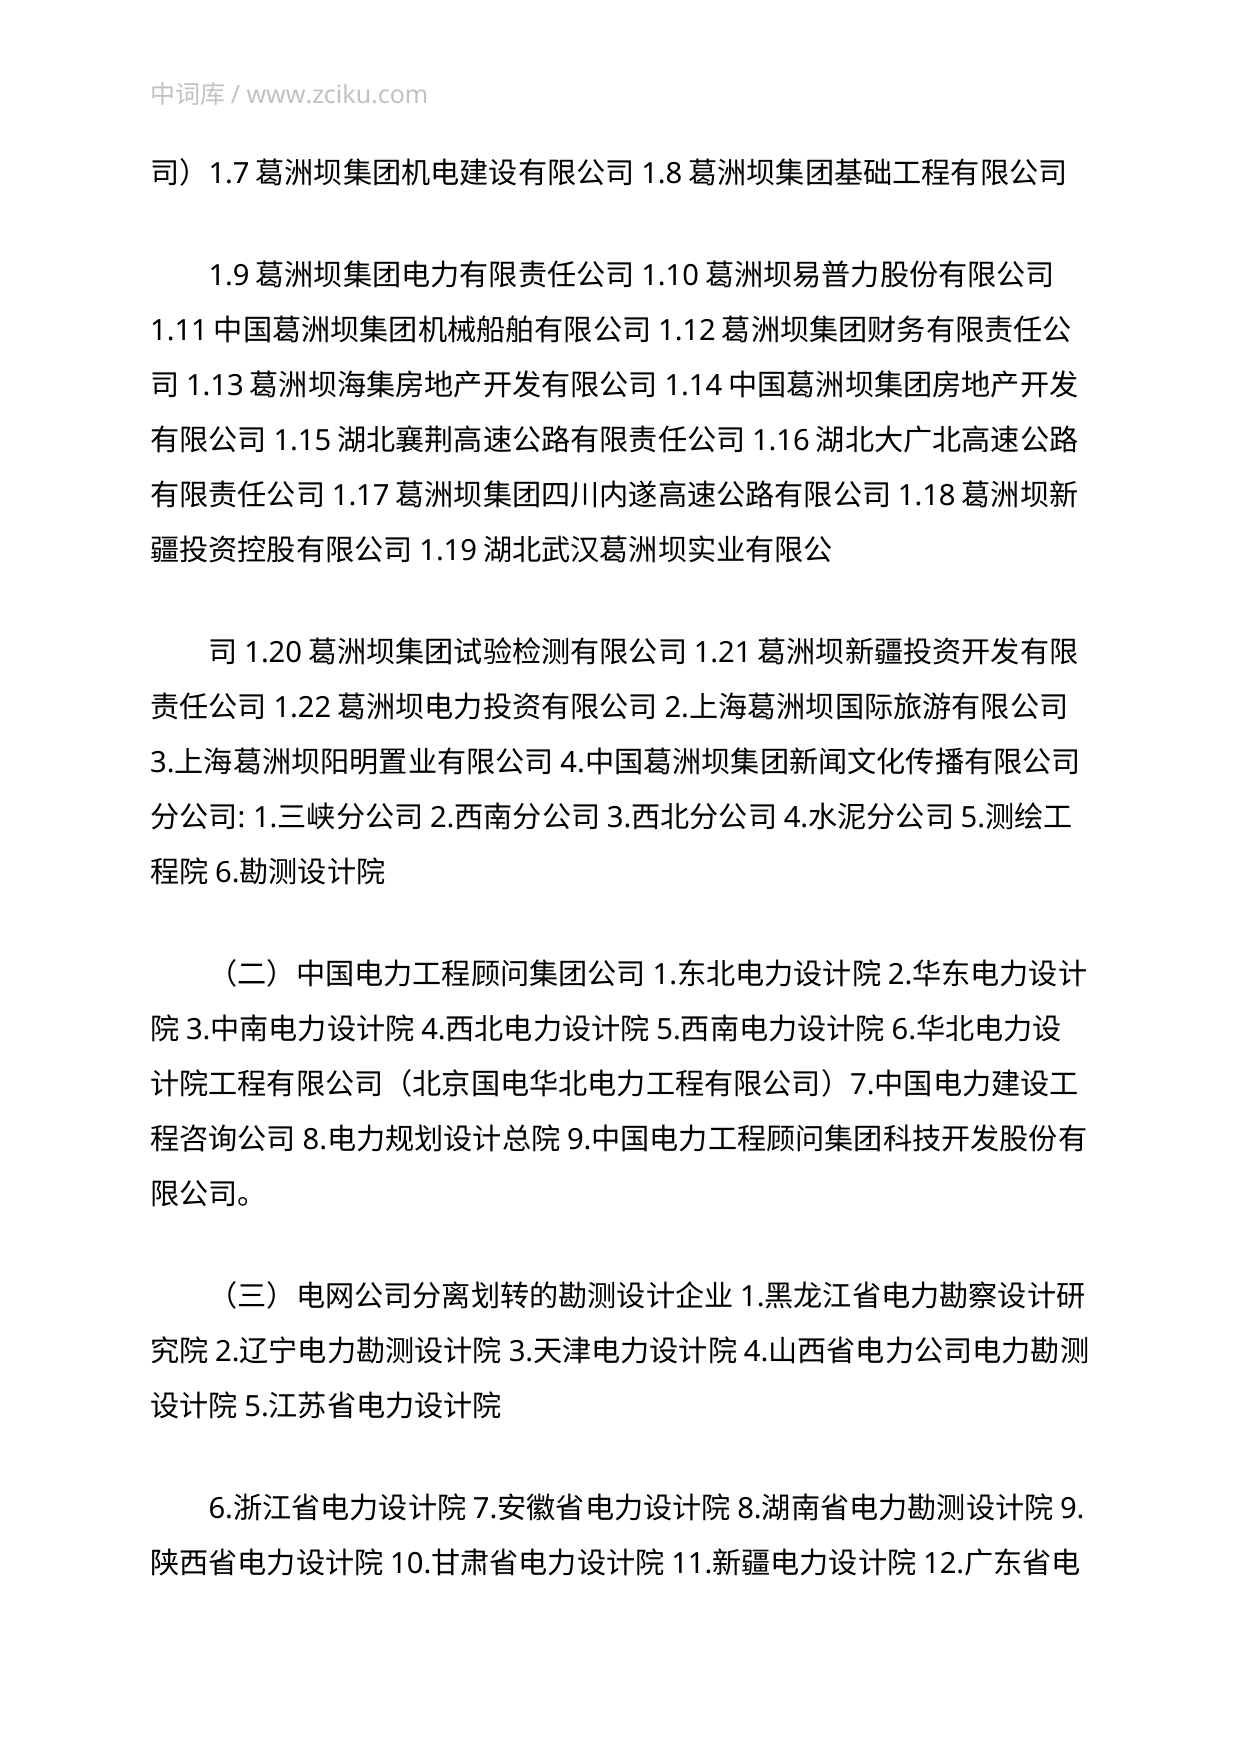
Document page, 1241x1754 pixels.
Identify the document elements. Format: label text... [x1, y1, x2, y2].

text （二）中国电力工程顾问集团公司 1.东北电力设计院 2.华东电力设计院 3.中南电力设计院 4.西北电力设计院 5.西南电力设计院 6.华北电力设计院工程有限公司（北京国电华北电力工程有限公司）7.中国电力建设工程咨询公司 8.电力规划设计总院 9.中国电力工程顾问集团科技开发股份有限公司。 [150, 951, 1090, 1213]
text 1.9葛洲坝集团电力有限责任公司 1.10葛洲坝易普力股份有限公司 1.11中国葛洲坝集团机械船舶有限公司 1.12葛洲坝集团财务有限责任公司 1.13葛洲坝海集房地产开发有限公司 1.14中国葛洲坝集团房地产开发有限公司 1.15湖北襄荆高速公路有限责任公司 1.16湖北大广北高速公路有限责任公司 1.17葛洲坝集团四川内遂高速公路有限公司 1.18葛洲坝新疆投资控股有限公司 1.19湖北武汉葛洲坝实业有限公 [150, 252, 1090, 569]
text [150, 150, 1090, 192]
text （三）电网公司分离划转的勘测设计企业 1.黑龙江省电力勘察设计研究院 2.辽宁电力勘测设计院 3.天津电力设计院 4.山西省电力公司电力勘测设计院 5.江苏省电力设计院 [150, 1273, 1090, 1425]
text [150, 1485, 1090, 1582]
text 司 1.20葛洲坝集团试验检测有限公司 1.21葛洲坝新疆投资开发有限责任公司 1.22葛洲坝电力投资有限公司 2.上海葛洲坝国际旅游有限公司 3.上海葛洲坝阳明置业有限公司 4.中国葛洲坝集团新闻文化传播有限公司 分公司: 1.三峡分公司 2.西南分公司 3.西北分公司 4.水泥分公司 5.测绘工程院 6.勘测设计院 [150, 629, 1090, 891]
